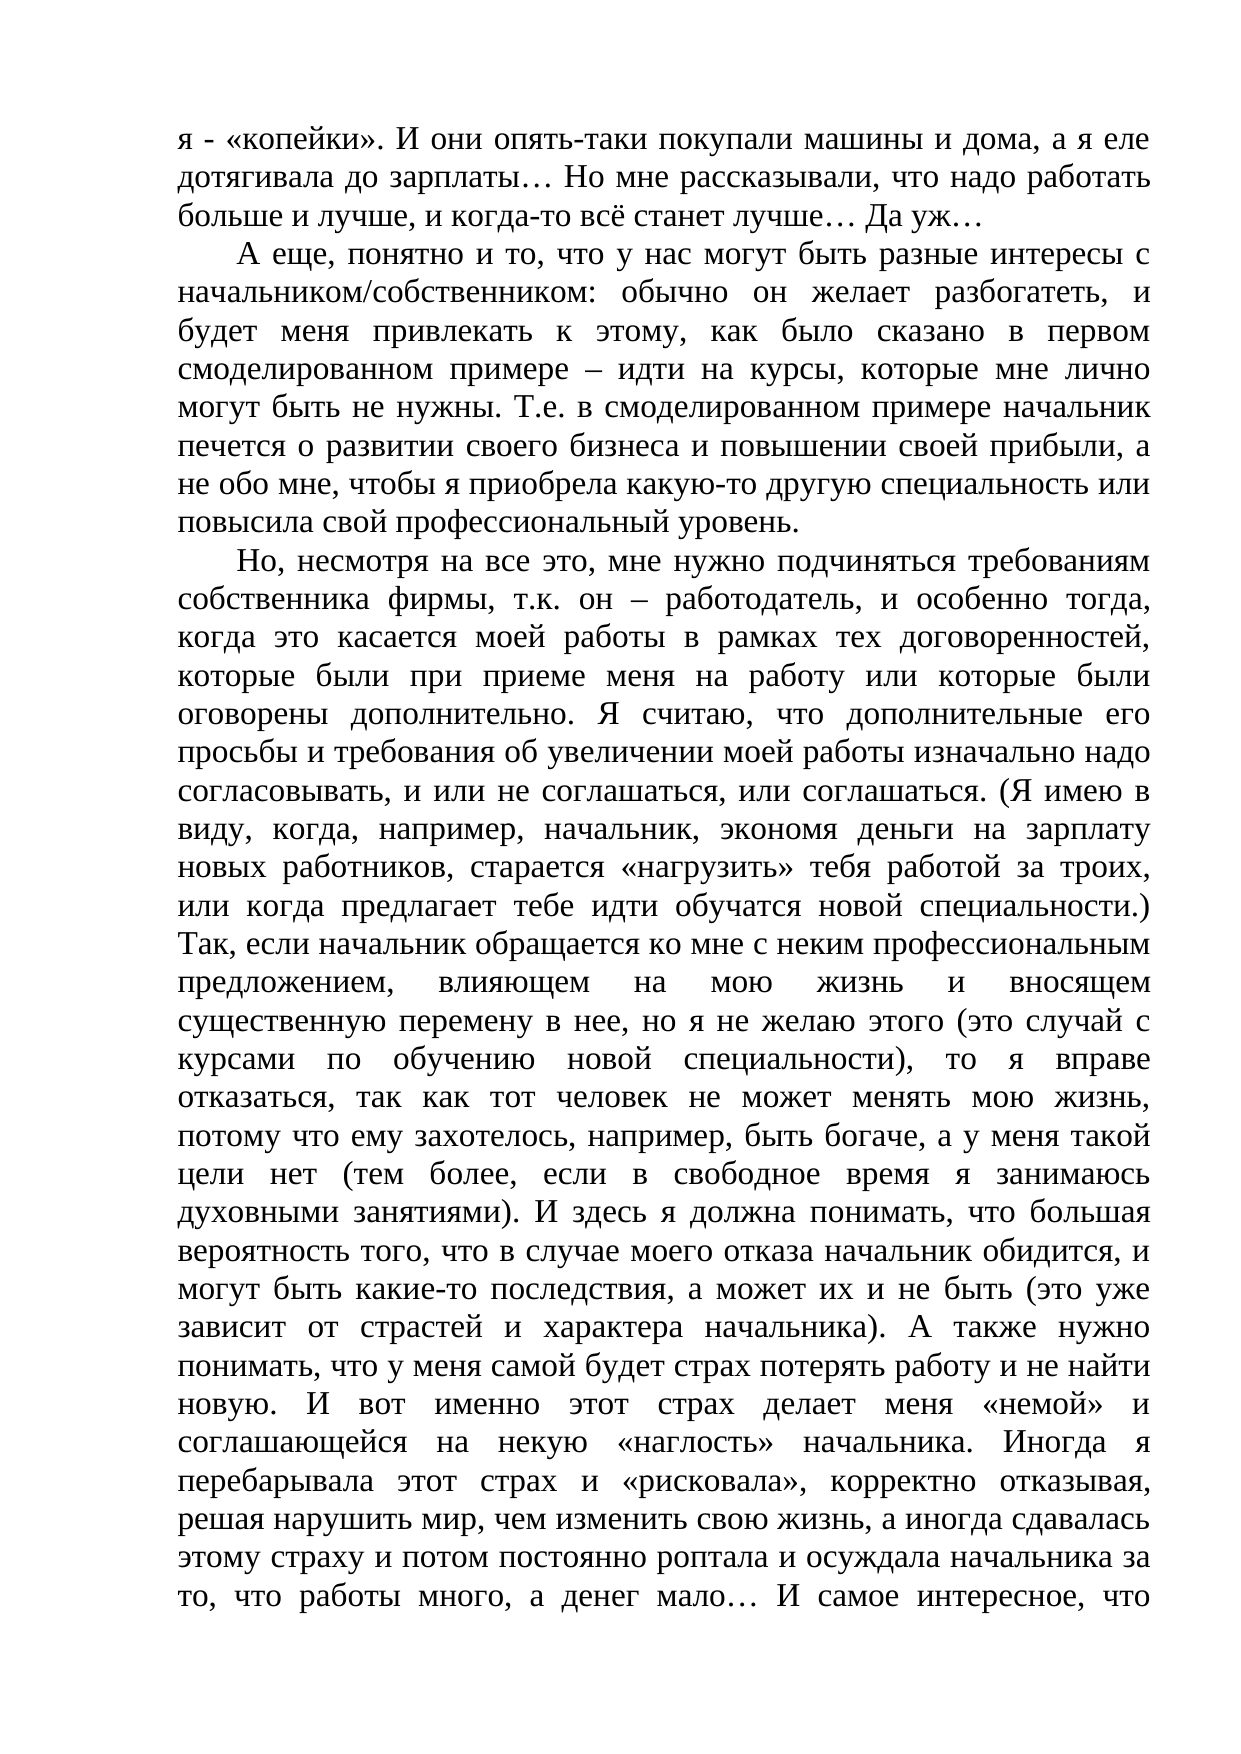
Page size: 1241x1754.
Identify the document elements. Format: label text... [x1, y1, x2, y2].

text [177, 540, 1152, 1613]
text А еще, понятно и то, что у нас могут быть разные интересы с начальником/собственником: обычно он желает разбогатеть, и будет меня привлекать к этому, как было сказано в первом смоделированном примере – идти на курсы, которые мне лично могут быть не нужны. Т.е. в смоделированном примере начальник печется о развитии своего бизнеса и повышении своей прибыли, а не обо мне, чтобы я приобрела какую-то другую специальность или повысила свой профессиональный уровень. [177, 233, 1152, 540]
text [177, 118, 1152, 233]
